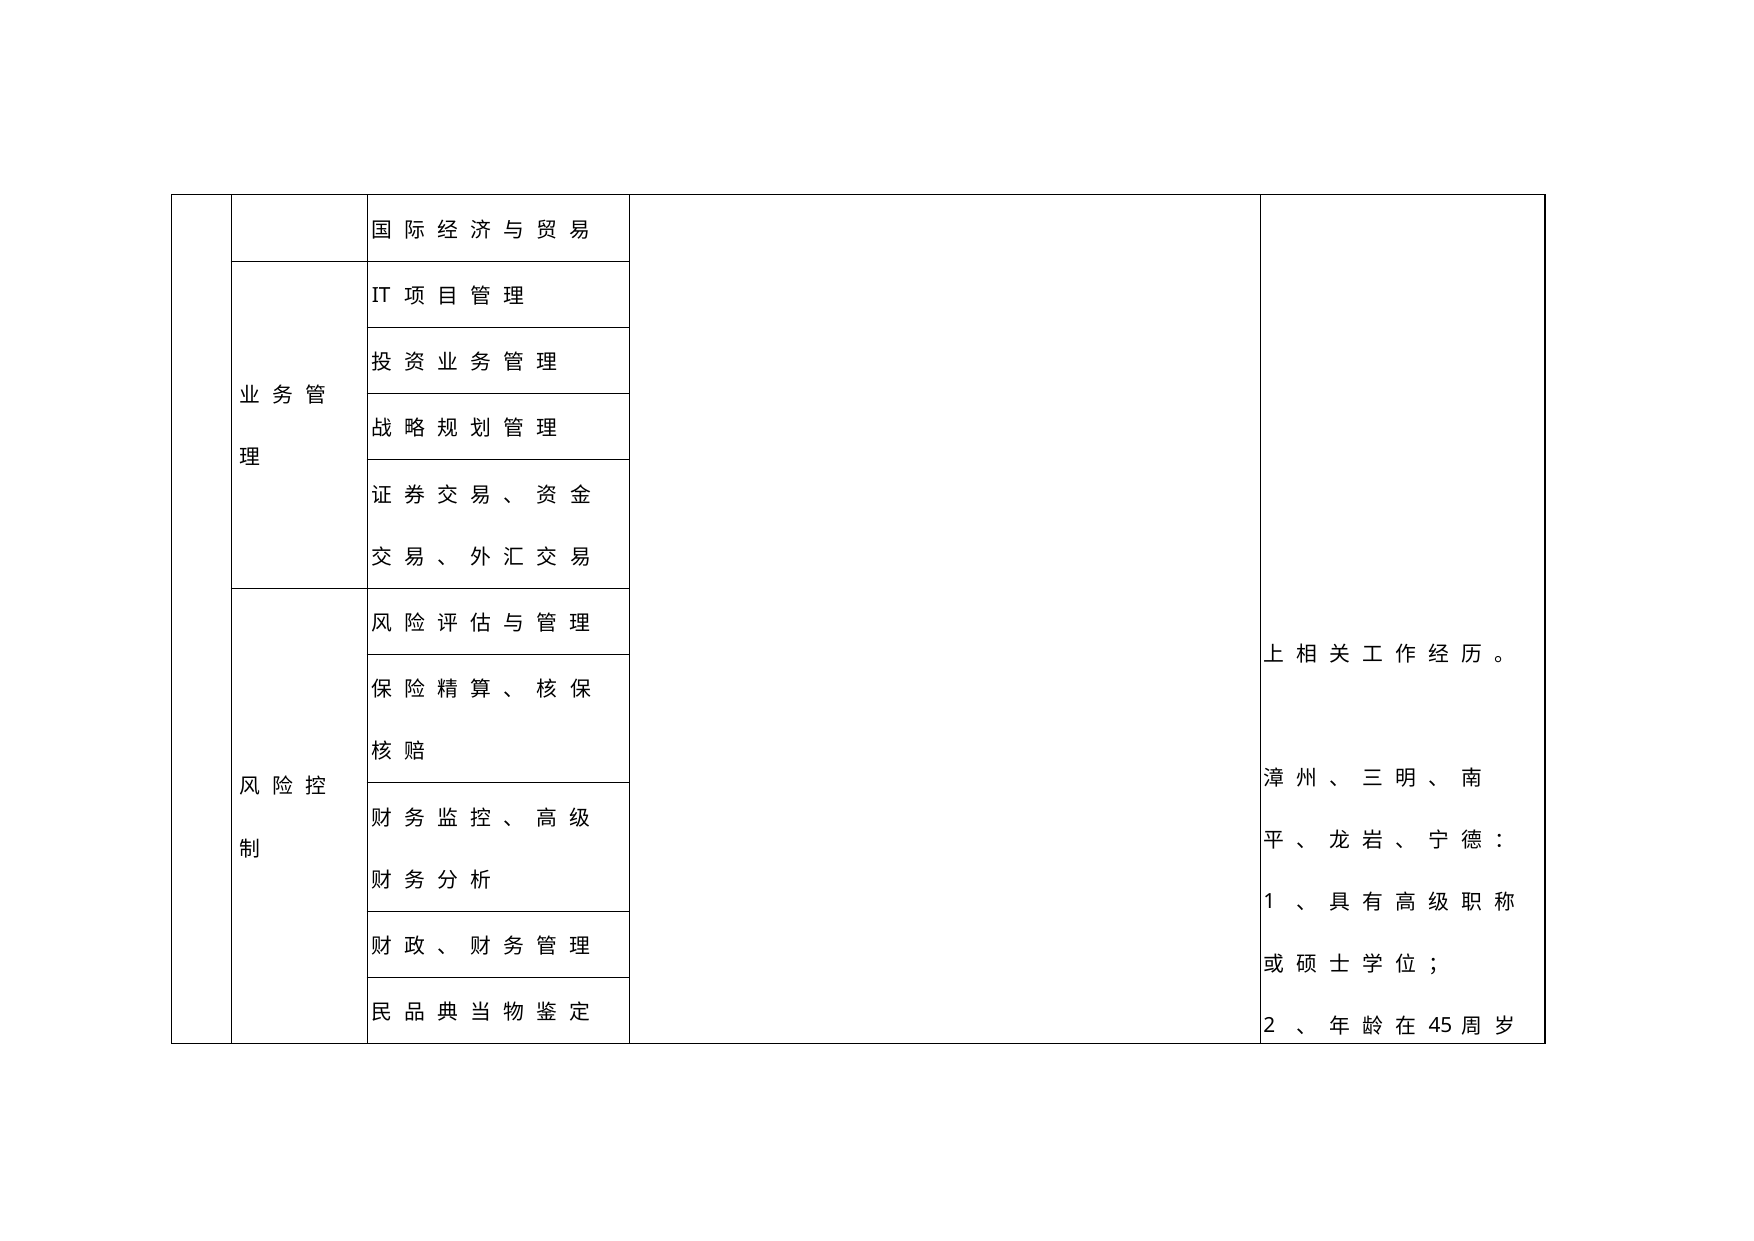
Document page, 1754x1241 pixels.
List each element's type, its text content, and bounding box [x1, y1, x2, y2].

table_cell 财政、财务管理 [368, 912, 629, 977]
table_cell 民品典当物鉴定 [368, 978, 629, 1043]
table_cell 财务监控、高级财务分析 [368, 783, 629, 911]
table_cell IT项目管理 [368, 262, 629, 327]
table_cell 风险评估与管理 [368, 589, 629, 654]
table_cell 国际经济与贸易 [368, 195, 629, 261]
table_cell 投资业务管理 [368, 328, 629, 393]
table_cell 风险控制 [232, 589, 367, 1043]
table_cell 战略规划管理 [368, 394, 629, 459]
table_cell 保险精算、核保核赔 [368, 655, 629, 782]
table_cell 业务管理 [232, 262, 367, 588]
table_cell 证券交易、资金交易、外汇交易 [368, 460, 629, 588]
